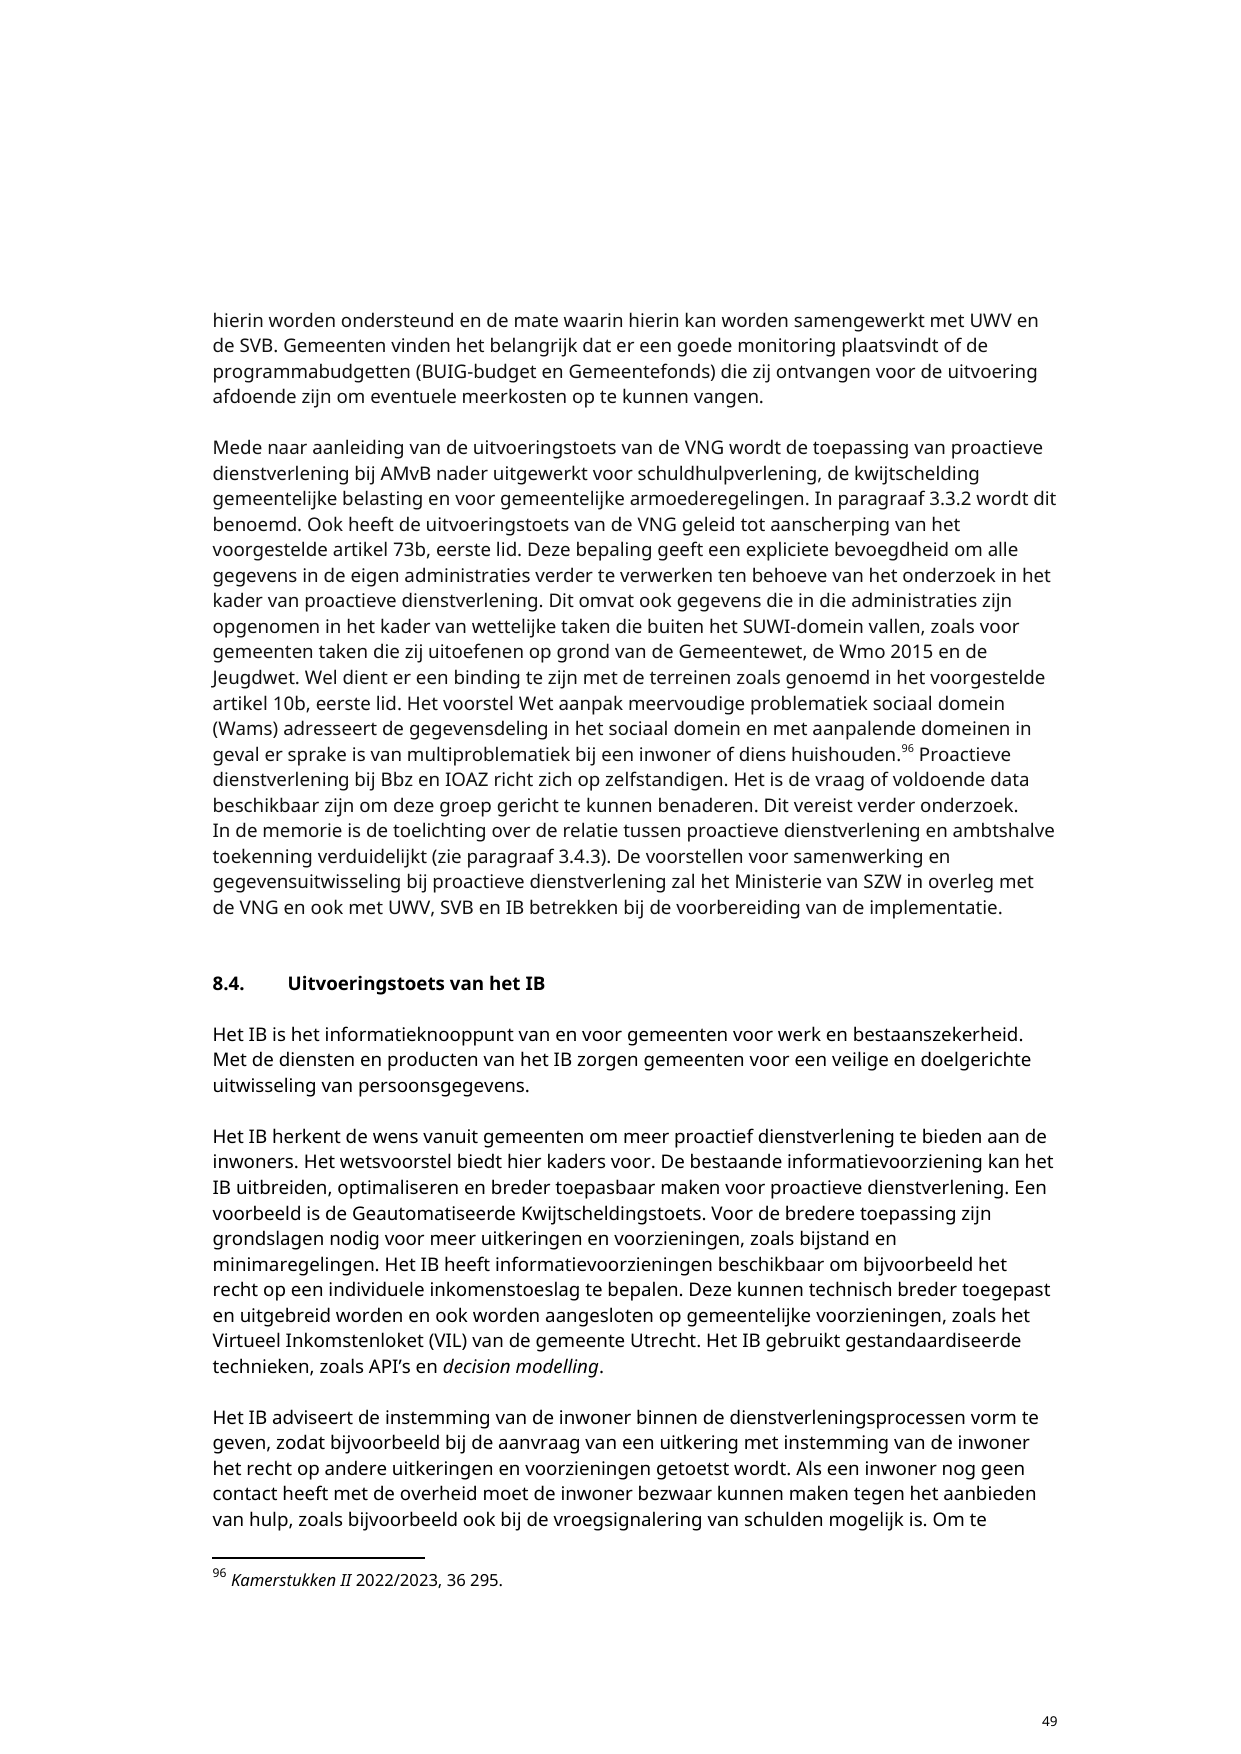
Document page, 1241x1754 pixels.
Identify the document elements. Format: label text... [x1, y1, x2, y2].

text Mede naar aanleiding van de uitvoeringstoets van de VNG wordt de toepassing van proactieve dienstverlening bij AMvB nader uitgewerkt voor schuldhulpverlening, de kwijtschelding gemeentelijke belasting en voor gemeentelijke armoederegelingen. In paragraaf 3.3.2 wordt dit benoemd. Ook heeft de uitvoeringstoets van de VNG geleid tot aanscherping van het voorgestelde artikel 73b, eerste lid. Deze bepaling geeft een expliciete bevoegdheid om alle gegevens in de eigen administraties verder te verwerken ten behoeve van het onderzoek in het kader van proactieve dienstverlening. Dit omvat ook gegevens die in die administraties zijn opgenomen in het kader van wettelijke taken die buiten het SUWI-domein vallen, zoals voor gemeenten taken die zij uitoefenen op grond van de Gemeentewet, de Wmo 2015 en de Jeugdwet. Wel dient er een binding te zijn met de terreinen zoals genoemd in het voorgestelde artikel 10b, eerste lid. Het voorstel Wet aanpak meervoudige problematiek sociaal domein (Wams) adresseert de gegevensdeling in het sociaal domein en met aanpalende domeinen in geval er sprake is van multiproblematiek bij een inwoner of diens huishouden. Proactieve dienstverlening bij Bbz en IOAZ richt zich op zelfstandigen. Het is de vraag of voldoende data beschikbaar zijn om deze groep gericht te kunnen benaderen. Dit vereist verder onderzoek. [212, 435, 1057, 817]
text In de memorie is de toelichting over de relatie tussen proactieve dienstverlening en ambtshalve toekenning verduidelijkt (zie paragraaf 3.4.3). De voorstellen voor samenwerking en gegevensuitwisseling bij proactieve dienstverlening zal het Ministerie van SZW in overleg met de VNG en ook met UWV, SVB en IB betrekken bij de voorbereiding van de implementatie. [212, 817, 1057, 919]
subtitle Uitvoeringstoets van het IB [212, 970, 1057, 996]
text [212, 1404, 1057, 1532]
text Het IB herkent de wens vanuit gemeenten om meer proactief dienstverlening te bieden aan de inwoners. Het wetsvoorstel biedt hier kaders voor. De bestaande informatievoorziening kan het IB uitbreiden, optimaliseren en breder toepasbaar maken voor proactieve dienstverlening. Een voorbeeld is de Geautomatiseerde Kwijtscheldingstoets. Voor de bredere toepassing zijn grondslagen nodig voor meer uitkeringen en voorzieningen, zoals bijstand en minimaregelingen. Het IB heeft informatievoorzieningen beschikbaar om bijvoorbeeld het recht op een individuele inkomenstoeslag te bepalen. Deze kunnen technisch breder toegepast en uitgebreid worden en ook worden aangesloten op gemeentelijke voorzieningen, zoals het Virtueel Inkomstenloket (VIL) van de gemeente Utrecht. Het IB gebruikt gestandaardiseerde technieken, zoals API’s en decision modelling. [212, 1123, 1057, 1378]
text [212, 307, 1057, 409]
text Het IB is het informatieknooppunt van en voor gemeenten voor werk en bestaanszekerheid. Met de diensten en producten van het IB zorgen gemeenten voor een veilige en doelgerichte uitwisseling van persoonsgegevens. [212, 1021, 1057, 1098]
